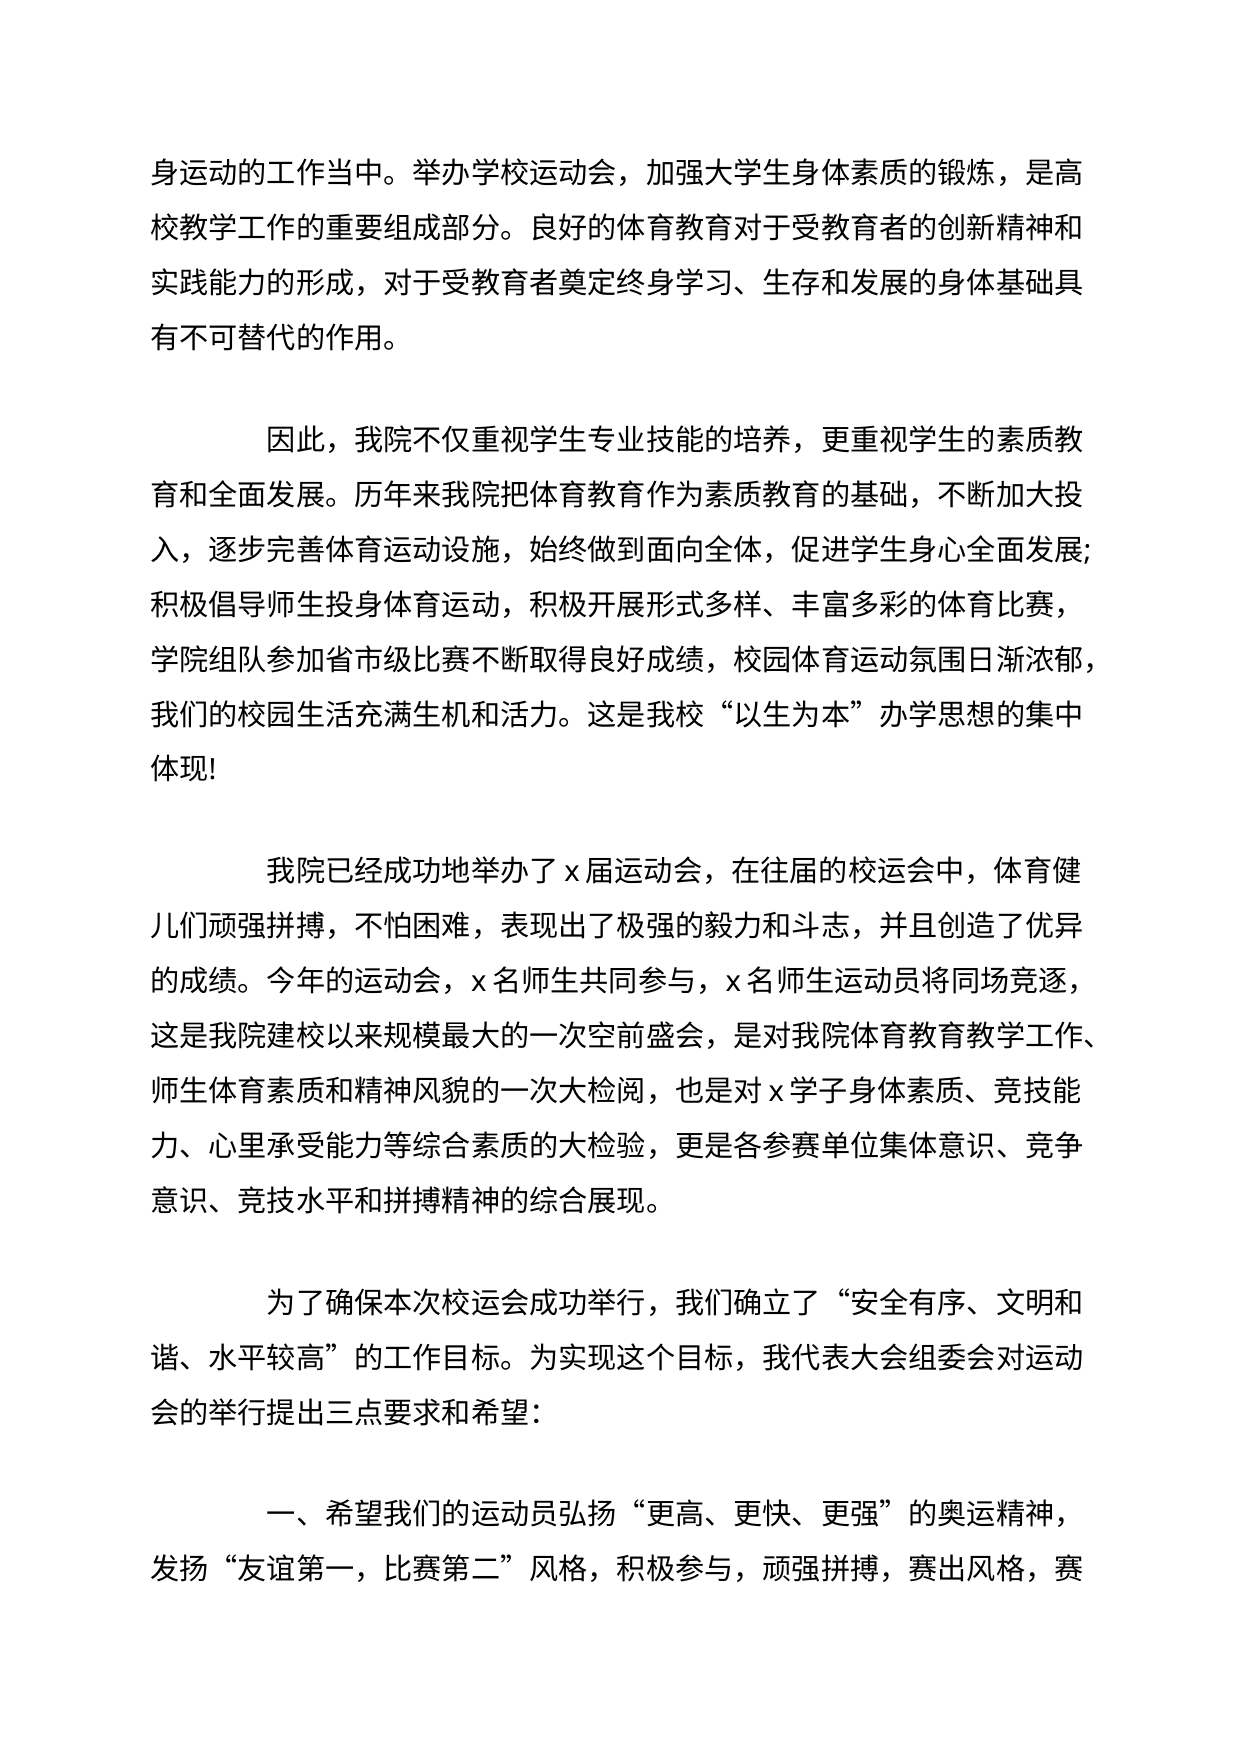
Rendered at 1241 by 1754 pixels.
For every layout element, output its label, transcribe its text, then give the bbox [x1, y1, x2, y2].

text 我院已经成功地举办了x届运动会，在往届的校运会中，体育健儿们顽强拼搏，不怕困难，表现出了极强的毅力和斗志，并且创造了优异的成绩。今年的运动会，x名师生共同参与，x名师生运动员将同场竞逐，这是我院建校以来规模最大的一次空前盛会，是对我院体育教育教学工作、师生体育素质和精神风貌的一次大检阅，也是对x学子身体素质、竞技能力、心里承受能力等综合素质的大检验，更是各参赛单位集体意识、竞争意识、竞技水平和拼搏精神的综合展现。 [150, 848, 1090, 1220]
text 因此，我院不仅重视学生专业技能的培养，更重视学生的素质教育和全面发展。历年来我院把体育教育作为素质教育的基础，不断加大投入，逐步完善体育运动设施，始终做到面向全体，促进学生身心全面发展;积极倡导师生投身体育运动，积极开展形式多样、丰富多彩的体育比赛，学院组队参加省市级比赛不断取得良好成绩，校园体育运动氛围日渐浓郁，我们的校园生活充满生机和活力。这是我校“以生为本”办学思想的集中体现! [150, 416, 1090, 788]
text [150, 150, 1090, 357]
text 为了确保本次校运会成功举行，我们确立了“安全有序、文明和谐、水平较高”的工作目标。为实现这个目标，我代表大会组委会对运动会的举行提出三点要求和希望： [150, 1279, 1090, 1431]
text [150, 1491, 1090, 1588]
